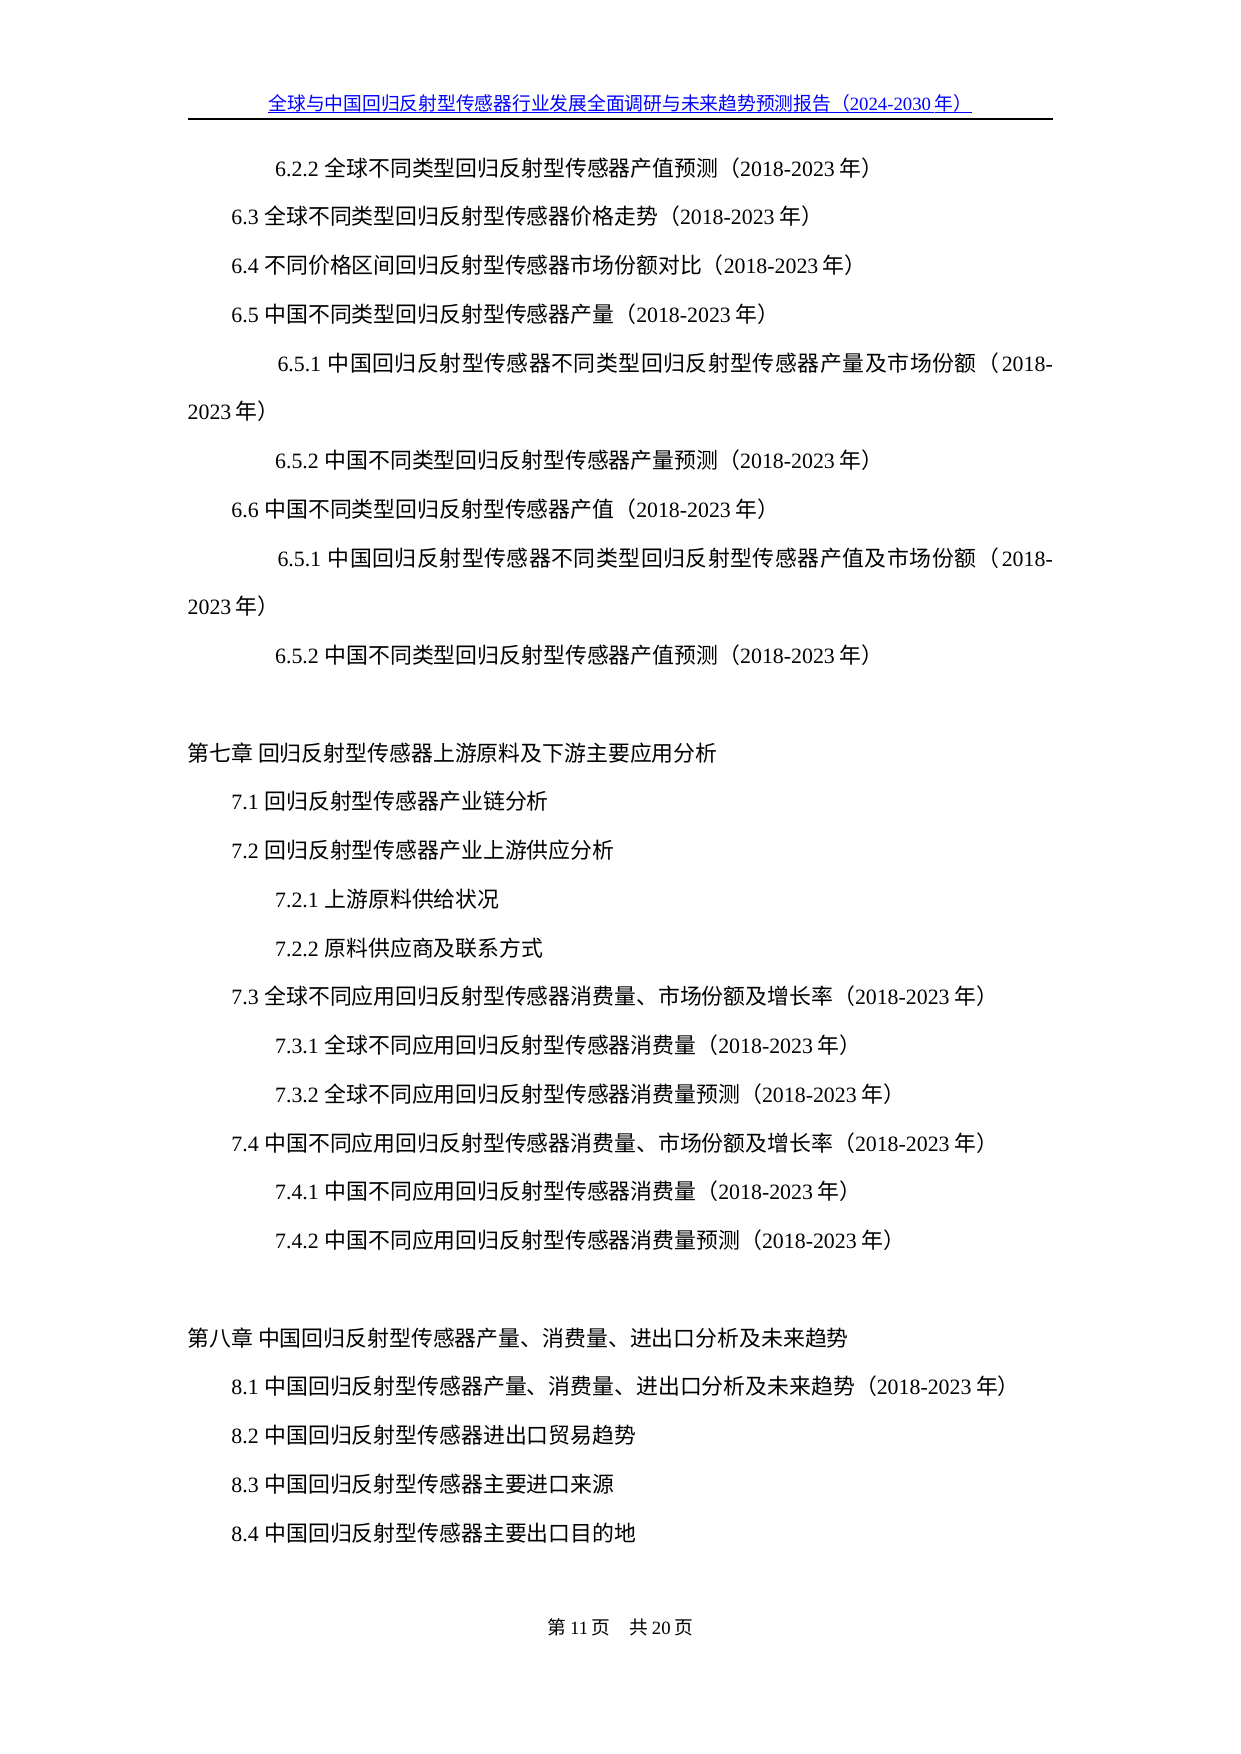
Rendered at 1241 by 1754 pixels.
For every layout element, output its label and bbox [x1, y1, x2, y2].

text [187, 150, 1053, 1548]
